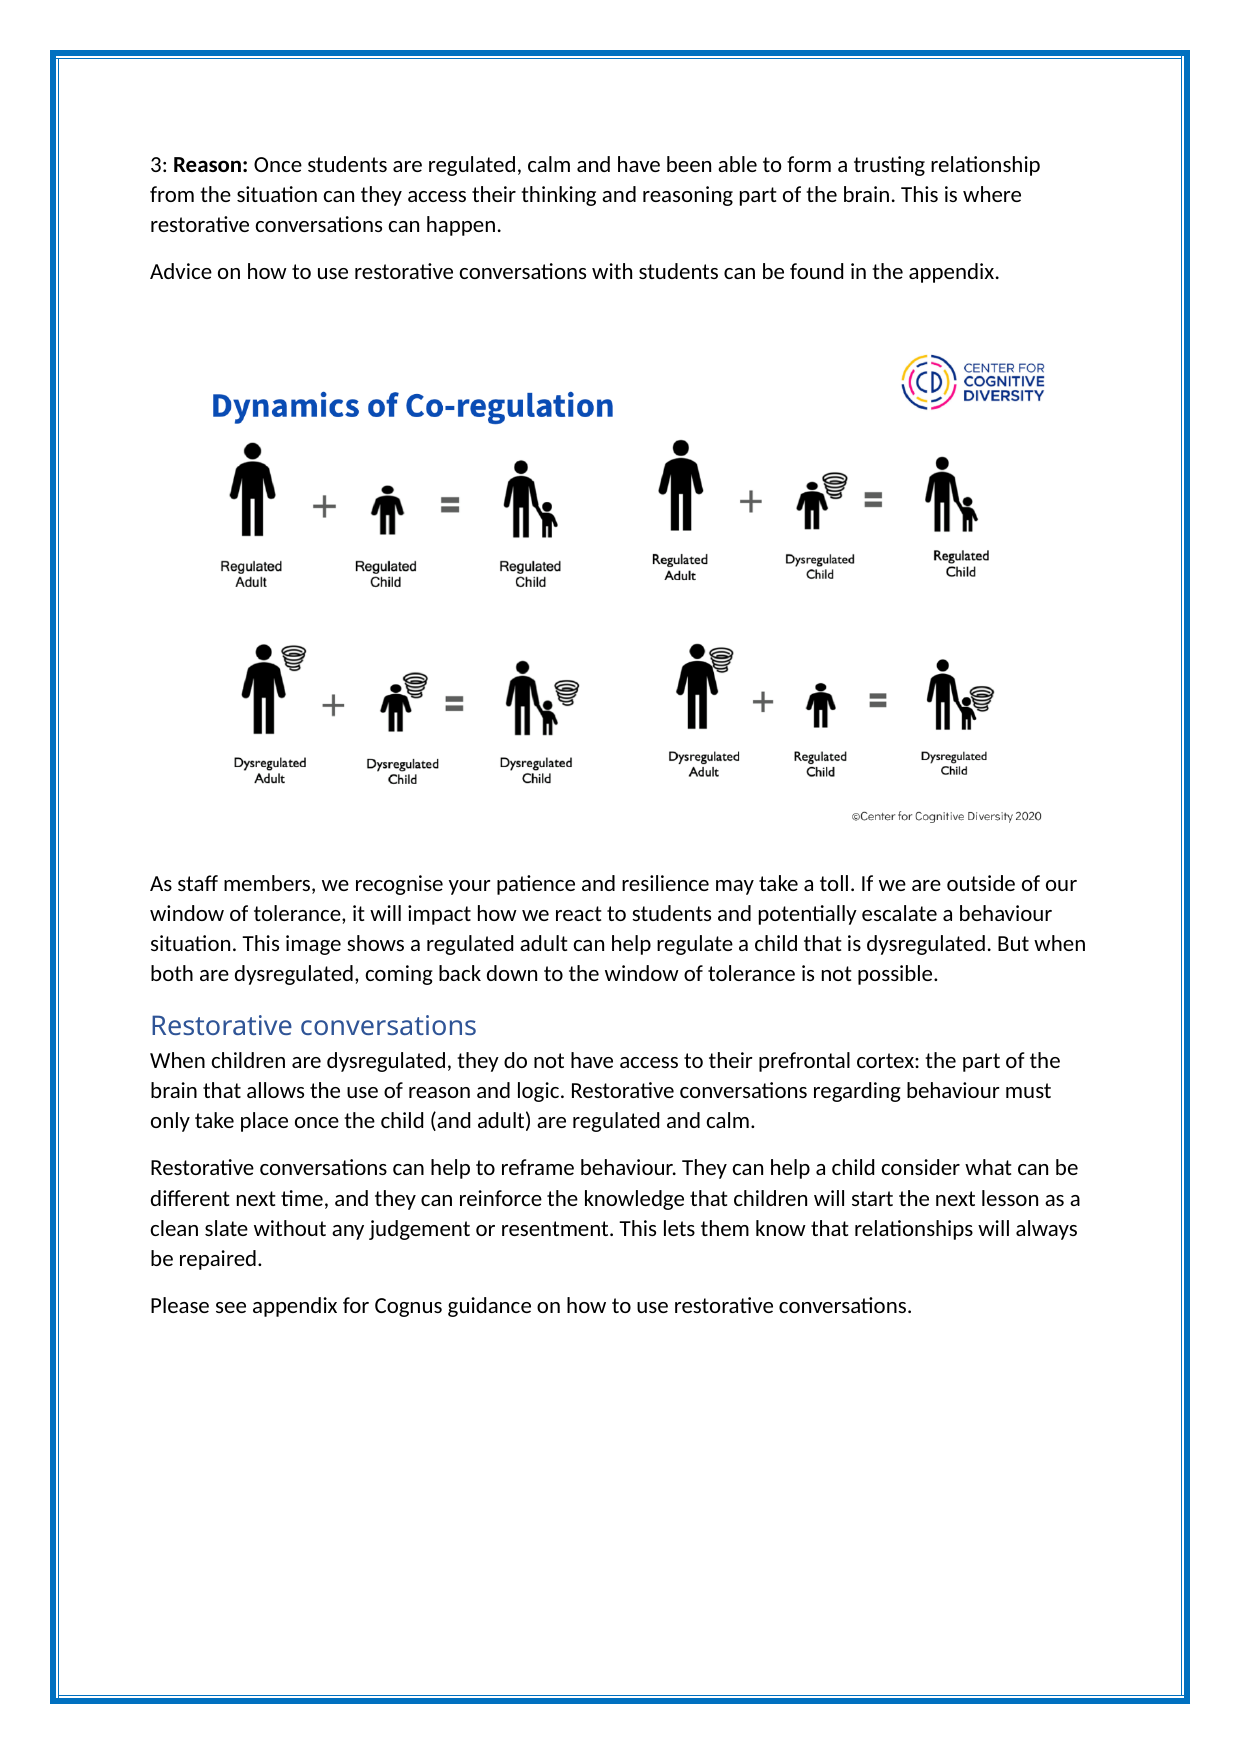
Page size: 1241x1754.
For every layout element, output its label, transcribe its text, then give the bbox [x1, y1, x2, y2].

text Advice on how to use restorative conversations with students can be found in the appendix. [150, 257, 1090, 285]
picture [173, 333, 1062, 830]
text Please see appendix for Cognus guidance on how to use restorative conversations. [150, 1291, 1090, 1319]
subtitle Restorative conversations [150, 1006, 1090, 1043]
text When children are dysregulated, they do not have access to their prefrontal cortex: the part of the brain that allows the use of reason and logic. Restorative conversations regarding behaviour must only take place once the child (and adult) are regulated and calm. [150, 1046, 1090, 1134]
text Restorative conversations can help to reframe behaviour. They can help a child consider what can be different next time, and they can reinforce the knowledge that children will start the next lesson as a clean slate without any judgement or resentment. This lets them know that relationships will always be repaired. [150, 1153, 1090, 1272]
text 3: Reason: Once students are regulated, calm and have been able to form a trusting relationship from the situation can they access their thinking and reasoning part of the brain. This is where restorative conversations can happen. [150, 150, 1090, 238]
